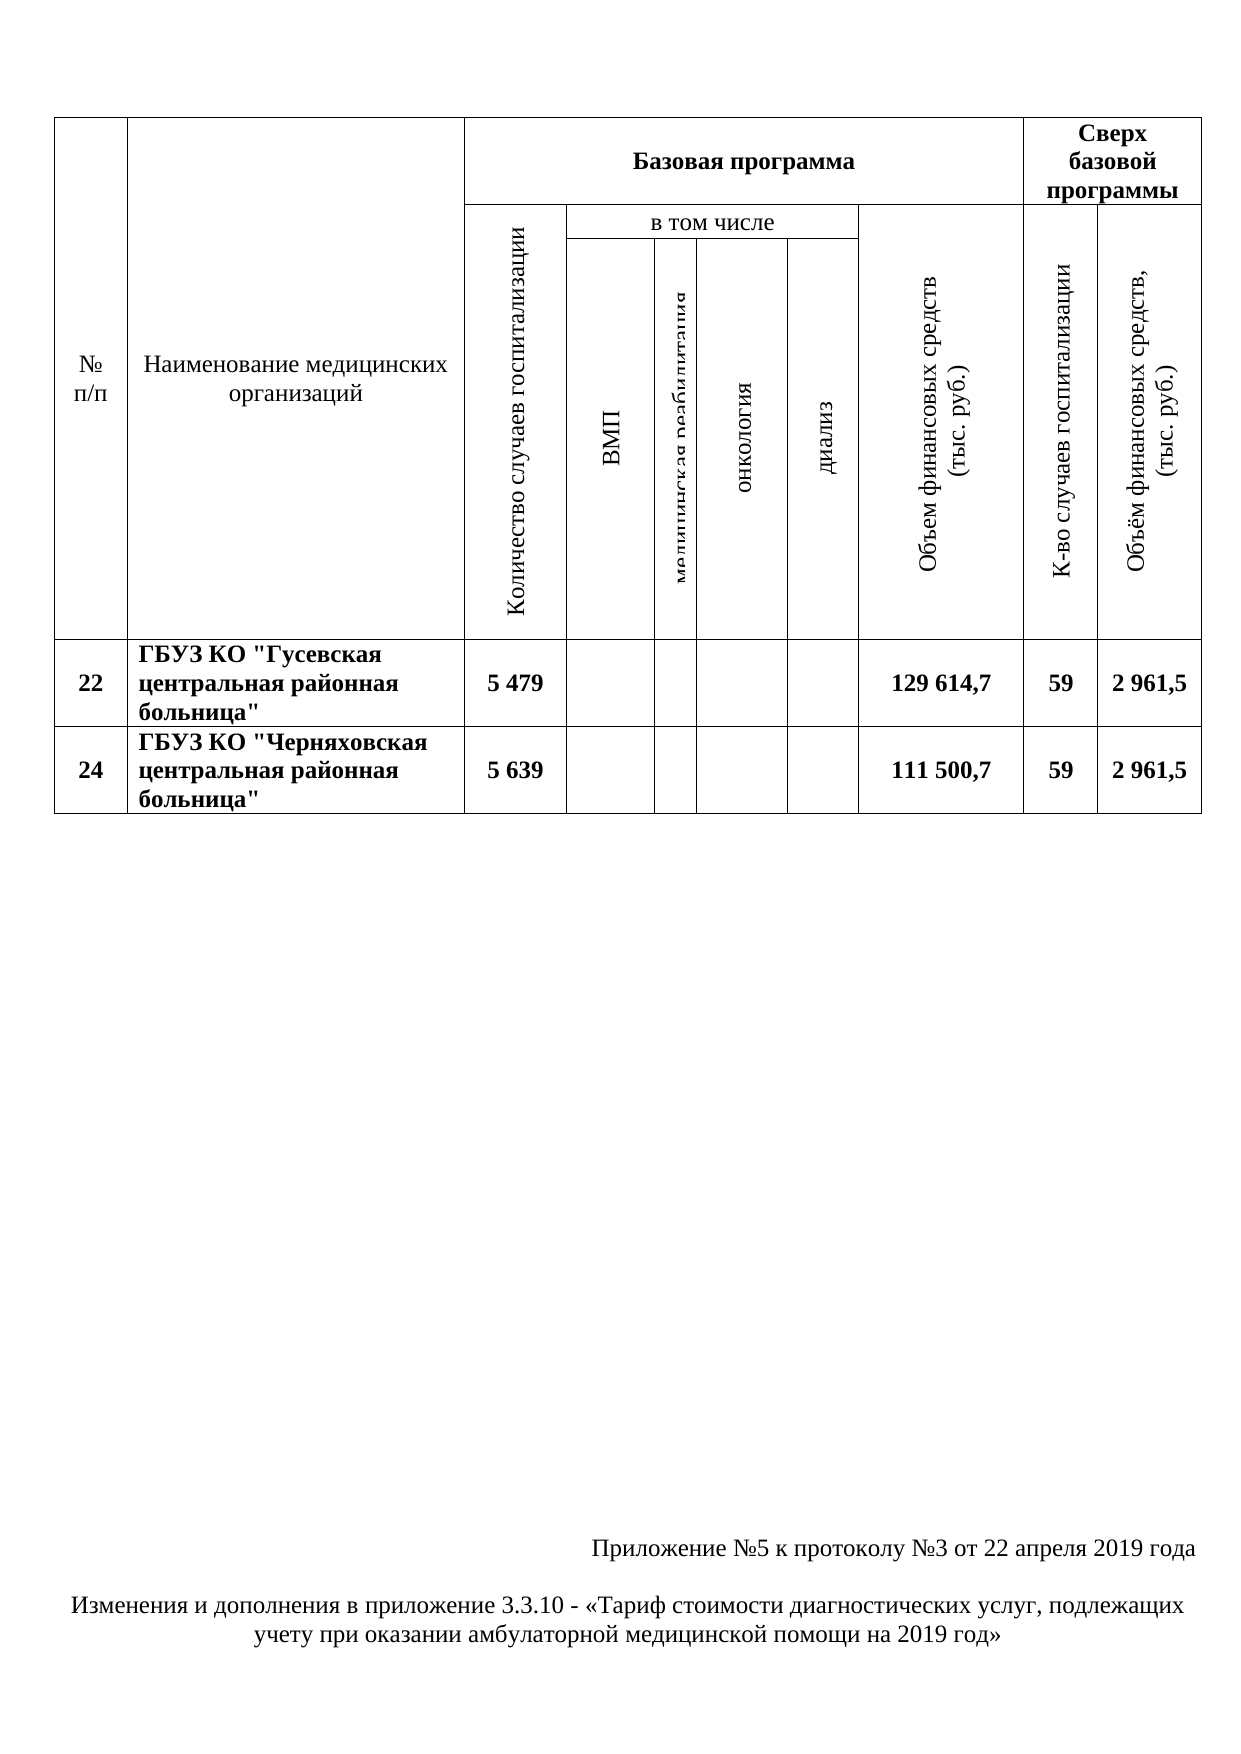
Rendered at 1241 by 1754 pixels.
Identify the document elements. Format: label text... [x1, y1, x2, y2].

table_cell [567, 640, 654, 726]
table_cell 59 [1024, 727, 1097, 813]
table_cell [697, 640, 787, 726]
table_cell 111 500,7 [859, 727, 1023, 813]
table_header Базовая программа [465, 118, 1023, 204]
text Приложение №5 к протоколу №3 от 22 апреля 2019 года [59, 1533, 1196, 1562]
table_header Сверх базовой программы [1024, 118, 1201, 204]
table_cell ВМП [567, 239, 654, 638]
table_cell [655, 727, 696, 813]
text Изменения и дополнения в приложение 3.3.10 - «Тариф стоимости диагностических услуг, подлежащих учету при оказании амбулаторной медицинской помощи на 2019 год» [59, 1590, 1196, 1648]
table_cell 2 961,5 [1098, 727, 1201, 813]
table_cell 5 479 [465, 640, 566, 726]
table_cell 59 [1024, 640, 1097, 726]
table_cell 129 614,7 [859, 640, 1023, 726]
table_cell [788, 640, 858, 726]
table_cell 22 [55, 640, 127, 726]
table_cell [697, 727, 787, 813]
table_cell Количество случаев госпитализации [465, 205, 566, 638]
table_cell [788, 727, 858, 813]
table_cell диализ [788, 239, 858, 638]
table_cell медицинская реабилитация [655, 239, 696, 638]
table_cell Объём финансовых средств, (тыс. руб.) [1098, 205, 1201, 638]
table_cell К-во случаев госпитализации [1024, 205, 1097, 638]
table_cell онкология [697, 239, 787, 638]
table_cell ГБУЗ КО "Гусевская центральная районная больница" [128, 640, 464, 726]
table_cell [567, 727, 654, 813]
table_cell 24 [55, 727, 127, 813]
table_cell в том числе [567, 205, 858, 237]
table_cell ГБУЗ КО "Черняховская центральная районная больница" [128, 727, 464, 813]
table_cell Объем финансовых средств (тыс. руб.) [859, 205, 1023, 638]
table_header № п/п [55, 118, 127, 638]
table_cell 2 961,5 [1098, 640, 1201, 726]
table_cell [655, 640, 696, 726]
table_header Наименование медицинских организаций [128, 118, 464, 638]
table_cell 5 639 [465, 727, 566, 813]
